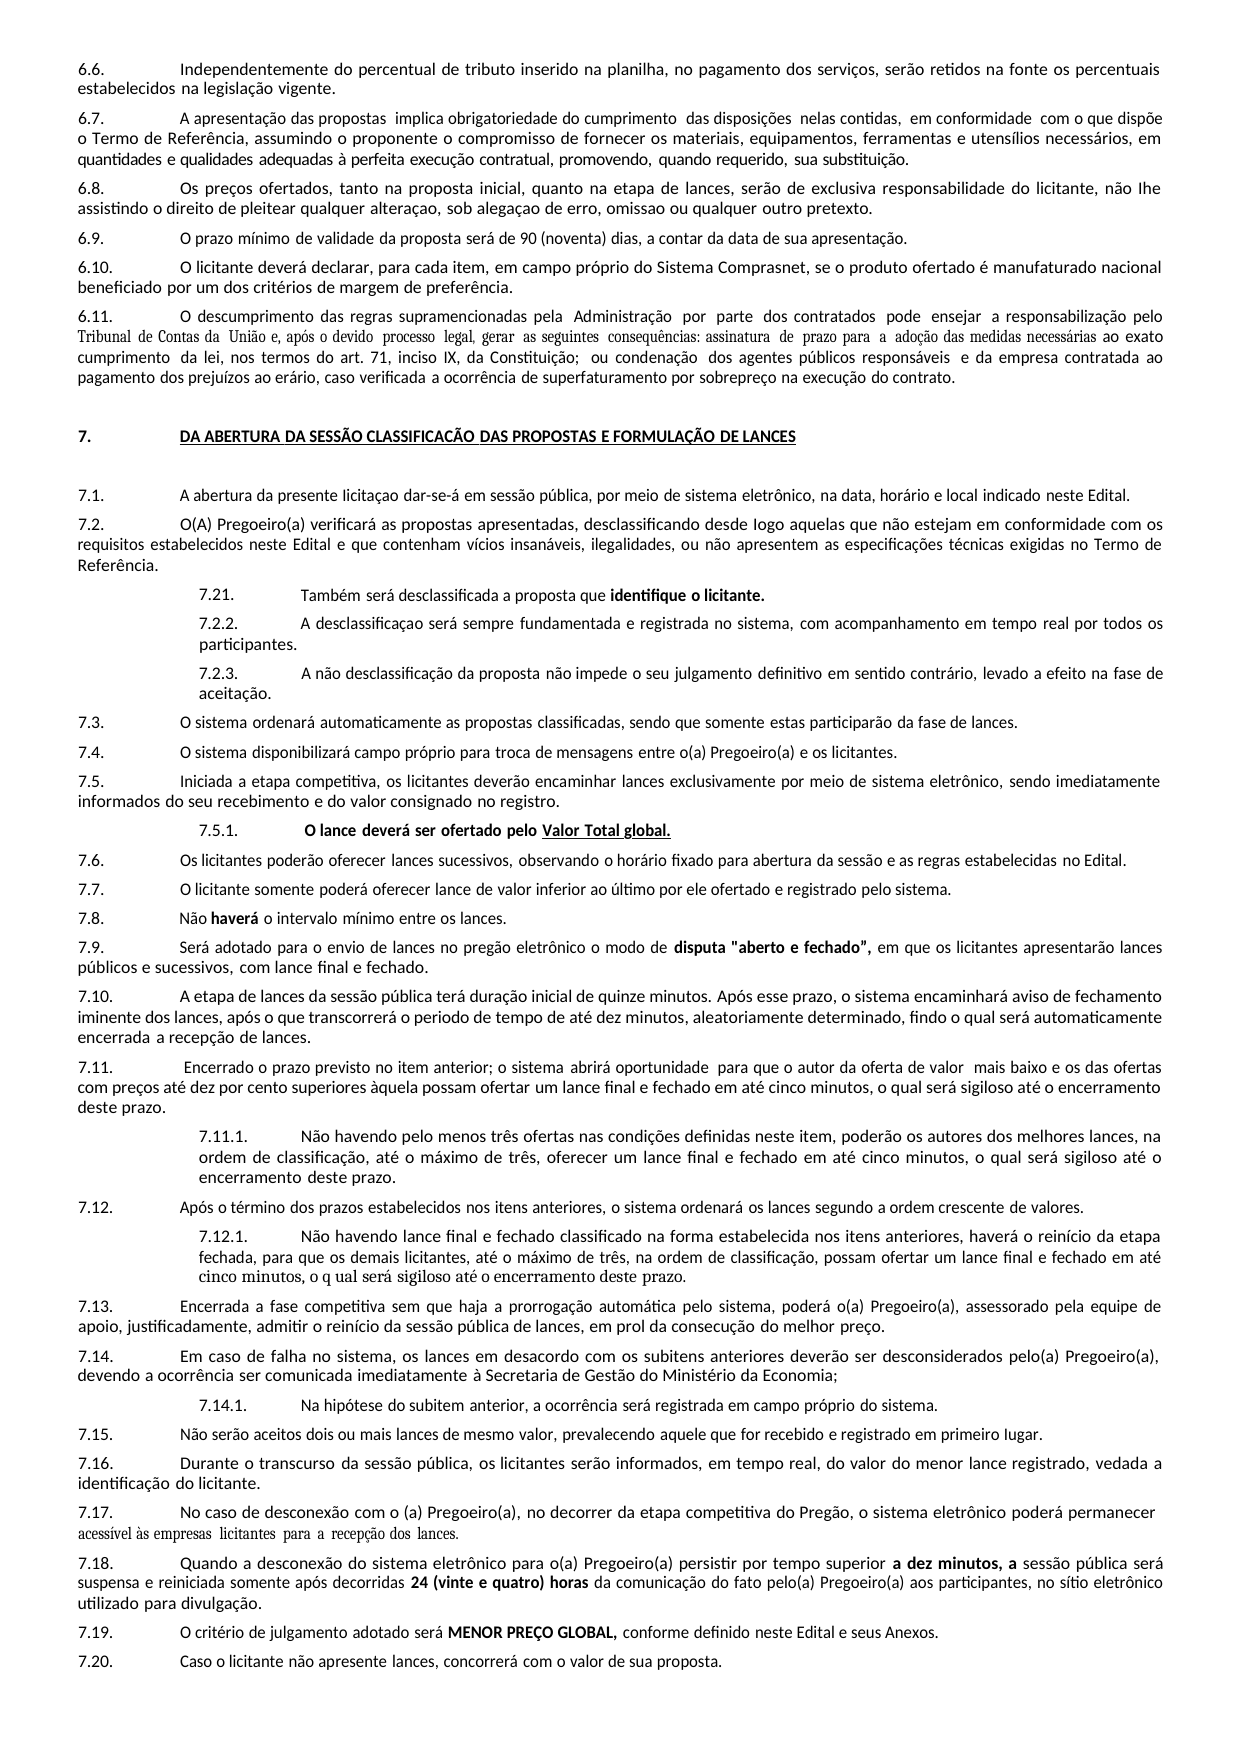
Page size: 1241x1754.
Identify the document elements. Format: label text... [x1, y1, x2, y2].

list Caso o licitante não apresente lances, concorrerá com o valor de sua proposta. [78, 1651, 1188, 1672]
list Após o término dos prazos estabelecidos nos itens anteriores, o sistema ordenará os lances segundo a ordem crescente de valores. [78, 1196, 1188, 1218]
list O licitante deverá declarar, para cada item, em campo próprio do Sistema Comprasnet, se o produto ofertado é manufaturado nacional beneficiado por um dos critérios de margem de preferência. [77, 257, 1163, 297]
list Não havendo lance final e fechado classificado na forma estabelecida nos itens anteriores, haverá o reinício da etapa fechada, para que os demais licitantes, até o máximo de três, na ordem de classificação, possam ofertar um lance final e fechado em até cinco minutos, o q ual será sigiloso até o encerramento deste prazo. [198, 1226, 1163, 1287]
list Os licitantes poderão oferecer lances sucessivos, observando o horário fixado para abertura da sessão e as regras estabelecidas no Edital. [78, 849, 1188, 870]
list Durante o transcurso da sessão pública, os licitantes serão informados, em tempo real, do valor do menor lance registrado, vedada a identificação do licitante. [78, 1454, 1163, 1494]
list A etapa de lances da sessão pública terá duração inicial de quinze minutos. Após esse prazo, o sistema encaminhará aviso de fechamento iminente dos lances, após o que transcorrerá o periodo de tempo de até dez minutos, aleatoriamente determinado, findo o qual será automaticamente encerrada a recepção de lances. [77, 986, 1163, 1048]
subtitle DA ABERTURA DA SESSÃO CLASSIFICACÃO DAS PROPOSTAS E FORMULAÇÃO DE LANCES [78, 425, 1188, 447]
list Será adotado para o envio de lances no pregão eletrônico o modo de disputa "aberto e fechado”, em que os licitantes apresentarão lances públicos e sucessivos, com lance final e fechado. [77, 937, 1163, 978]
list Não serão aceitos dois ou mais lances de mesmo valor, prevalecendo aquele que for recebido e registrado em primeiro Iugar. [78, 1423, 1188, 1445]
list Em caso de falha no sistema, os lances em desacordo com os subitens anteriores deverão ser desconsiderados pelo(a) Pregoeiro(a), devendo a ocorrência ser comunicada imediatamente à Secretaria de Gestão do Ministério da Economia; [77, 1346, 1161, 1386]
list Não haverá o intervalo mínimo entre os lances. [78, 907, 1188, 929]
list O descumprimento das regras supramencionadas pela Administração por parte dos contratados pode ensejar a responsabilização pelo Tribunal de Contas da União e, após o devido processo legal, gerar as seguintes consequências: assinatura de prazo para a adoção das medidas necessárias ao exato cumprimento da lei, nos termos do art. 71, inciso IX, da Constituição; ou condenação dos agentes públicos responsáveis e da empresa contratada ao pagamento dos prejuízos ao erário, caso verificada a ocorrência de superfaturamento por sobrepreço na execução do contrato. [77, 306, 1163, 388]
list Na hipótese do subitem anterior, a ocorrência será registrada em campo próprio do sistema. [198, 1394, 1188, 1416]
list O(A) Pregoeiro(a) verificará as propostas apresentadas, desclassificando desde Iogo aquelas que não estejam em conformidade com os requisitos estabelecidos neste Edital e que contenham vícios insanáveis, ilegalidades, ou não apresentem as especificações técnicas exigidas no Termo de Referência. [77, 514, 1164, 576]
list O critério de julgamento adotado será MENOR PREÇO GLOBAL, conforme definido neste Edital e seus Anexos. [78, 1621, 1188, 1643]
list Quando a desconexão do sistema eletrônico para o(a) Pregoeiro(a) persistir por tempo superior a dez minutos, a sessão pública será suspensa e reiniciada somente após decorridas 24 (vinte e quatro) horas da comunicação do fato pelo(a) Pregoeiro(a) aos participantes, no sítio eletrônico utilizado para divulgação. [77, 1553, 1164, 1613]
text acessível às empresas licitantes para a recepção dos lances. [78, 1523, 1188, 1543]
list O licitante somente poderá oferecer lance de valor inferior ao último por ele ofertado e registrado pelo sistema. [78, 878, 1188, 899]
text 7.21. Também será desclassificada a proposta que identifique o licitante. [198, 583, 1188, 606]
list A apresentação das propostas implica obrigatoriedade do cumprimento das disposições nelas contidas, em conformidade com o que dispõe o Termo de Referência, assumindo o proponente o compromisso de fornecer os materiais, equipamentos, ferramentas e utensílios necessários, em quantidades e qualidades adequadas à perfeita execução contratual, promovendo, quando requerido, sua substituição. [77, 108, 1164, 169]
list A abertura da presente Iicitaçao dar-se-á em sessão pública, por meio de sistema eletrônico, na data, horário e local indicado neste Edital. [78, 484, 1188, 506]
list Encerrada a fase competitiva sem que haja a prorrogação automática pelo sistema, poderá o(a) Pregoeiro(a), assessorado pela equipe de apoio, justificadamente, admitir o reinício da sessão pública de lances, em prol da consecução do melhor preço. [78, 1297, 1163, 1337]
list A desclassificaçao será sempre fundamentada e registrada no sistema, com acompanhamento em tempo real por todos os participantes. [198, 613, 1163, 655]
list O sistema disponibilizará campo próprio para troca de mensagens entre o(a) Pregoeiro(a) e os licitantes. [78, 741, 1188, 763]
list Os preços ofertados, tanto na proposta inicial, quanto na etapa de lances, serão de exclusiva responsabilidade do licitante, não Ihe assistindo o direito de pleitear qualquer alteraçao, sob alegaçao de erro, omissao ou qualquer outro pretexto. [77, 179, 1163, 219]
list A não desclassificação da proposta não impede o seu julgamento definitivo em sentido contrário, levado a efeito na fase de aceitação. [198, 663, 1163, 704]
list Iniciada a etapa competitiva, os licitantes deverão encaminhar lances exclusivamente por meio de sistema eletrônico, sendo imediatamente informados do seu recebimento e do valor consignado no registro. [78, 771, 1161, 812]
list O sistema ordenará automaticamente as propostas classificadas, sendo que somente estas participarão da fase de lances. [78, 712, 1188, 733]
list O lance deverá ser ofertado pelo Valor Total global. [198, 819, 1188, 841]
list Independentemente do percentual de tributo inserido na planilha, no pagamento dos serviços, serão retidos na fonte os percentuais estabelecidos na legislação vigente. [77, 59, 1162, 99]
list Encerrado o prazo previsto no item anterior; o sistema abrirá oportunidade para que o autor da oferta de valor mais baixo e os das ofertas com preços até dez por cento superiores àquela possam ofertar um lance final e fechado em até cinco minutos, o qual será sigiloso até o encerramento deste prazo. [77, 1057, 1163, 1118]
list O prazo mínimo de validade da proposta será de 90 (noventa) dias, a contar da data de sua apresentação. [78, 227, 1188, 248]
list Não havendo pelo menos três ofertas nas condições definidas neste item, poderão os autores dos melhores lances, na ordem de classificação, até o máximo de três, oferecer um lance final e fechado em até cinco minutos, o qual será sigiloso até o encerramento deste prazo. [198, 1126, 1164, 1188]
list No caso de desconexão com o (a) Pregoeiro(a), no decorrer da etapa competitiva do Pregão, o sistema eletrônico poderá permanecer [78, 1502, 1188, 1523]
